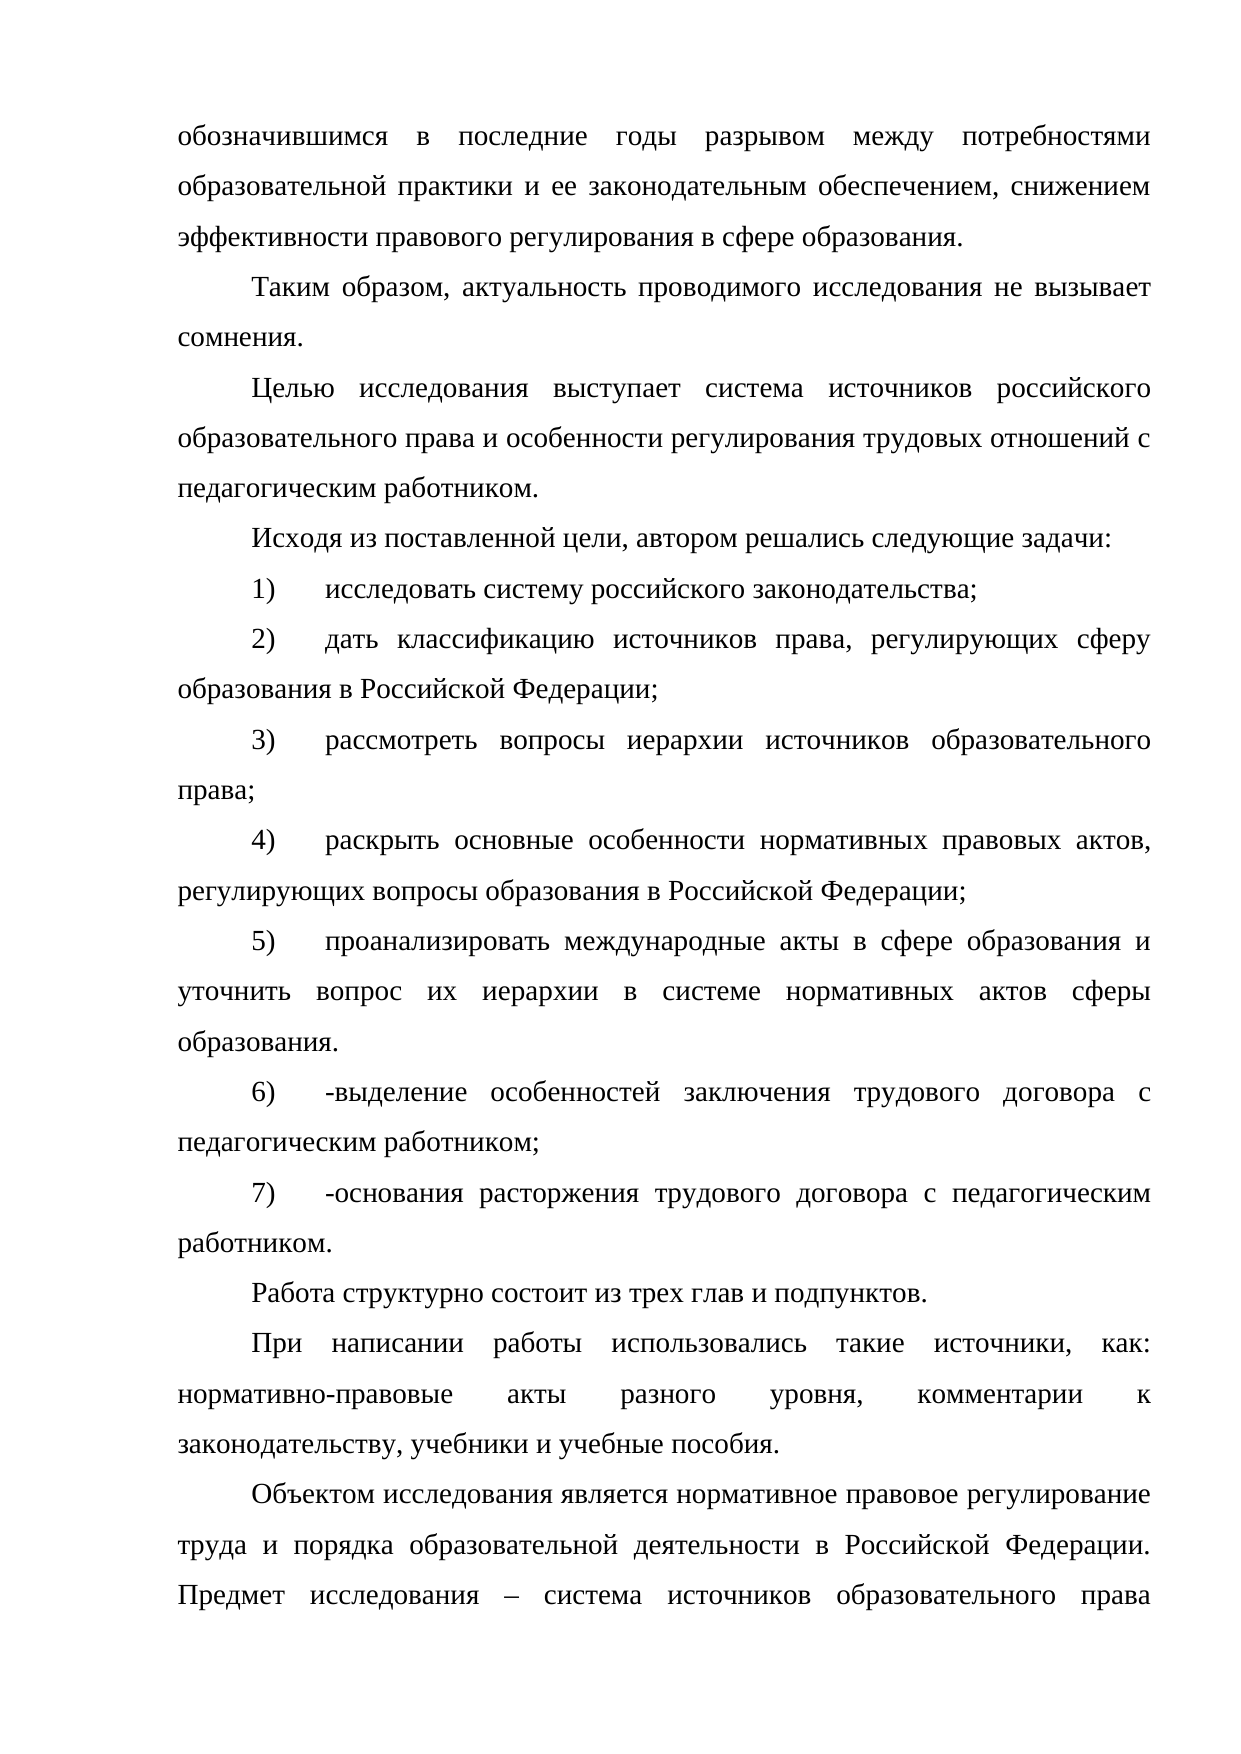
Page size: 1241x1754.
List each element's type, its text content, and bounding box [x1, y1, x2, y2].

text Целью исследования выступает система источников российского образовательного права и особенности регулирования трудовых отношений с педагогическим работником. [177, 370, 1152, 504]
text Таким образом, актуальность проводимого исследования не вызывает сомнения. [177, 269, 1152, 353]
text Работа структурно состоит из трех глав и подпунктов. [177, 1275, 1152, 1309]
list раскрыть основные особенности нормативных правовых актов, регулирующих вопросы образования в Российской Федерации; [177, 822, 1152, 906]
text При написании работы использовались такие источники, как: нормативно-правовые акты разного уровня, комментарии к законодательству, учебники и учебные пособия. [177, 1326, 1152, 1460]
list дать классификацию источников права, регулирующих сферу образования в Российской Федерации; [177, 621, 1152, 705]
list -выделение особенностей заключения трудового договора с педагогическим работником; [177, 1074, 1152, 1158]
list проанализировать международные акты в сфере образования и уточнить вопрос их иерархии в системе нормативных актов сферы образования. [177, 923, 1152, 1057]
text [177, 118, 1152, 252]
list рассмотреть вопросы иерархии источников образовательного права; [177, 722, 1152, 806]
list исследовать систему российского законодательства; [177, 571, 1152, 604]
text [177, 1477, 1152, 1611]
list -основания расторжения трудового договора с педагогическим работником. [177, 1175, 1152, 1258]
text Исходя из поставленной цели, автором решались следующие задачи: [177, 521, 1152, 554]
